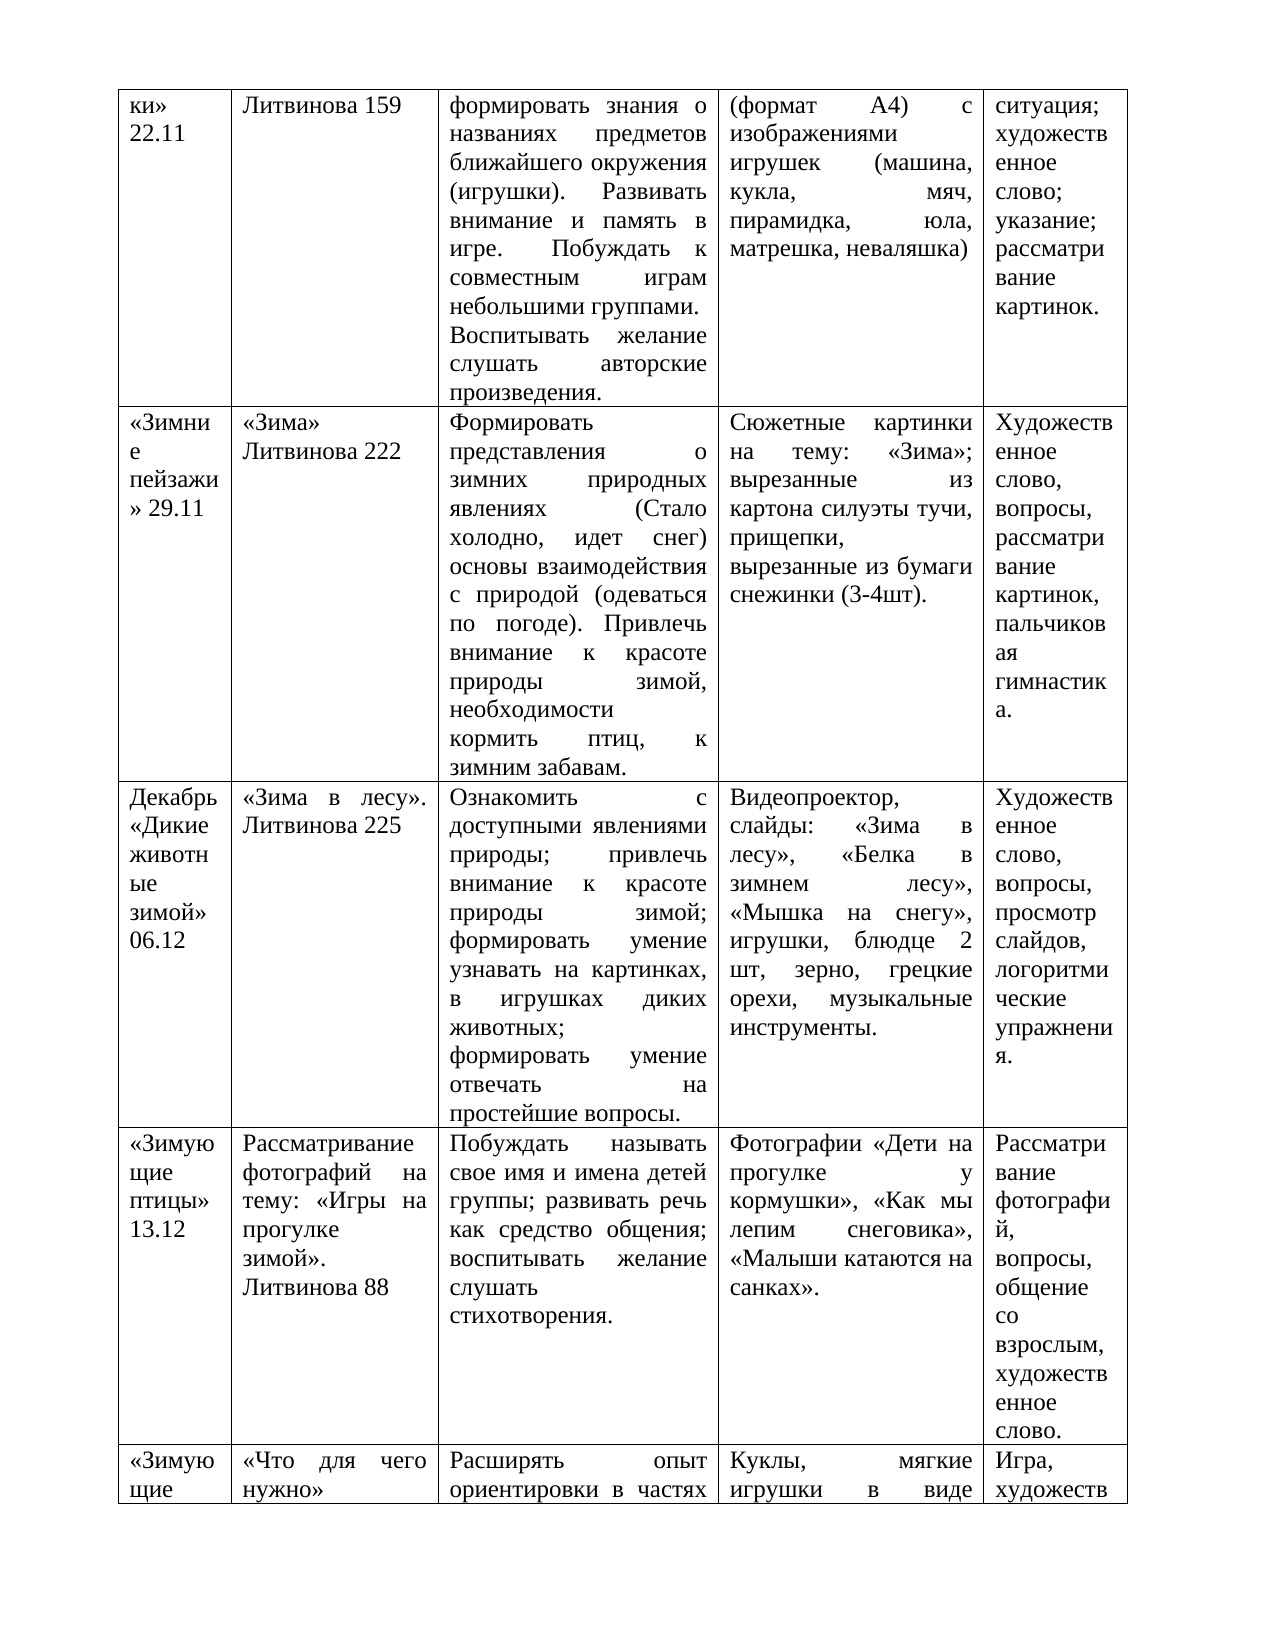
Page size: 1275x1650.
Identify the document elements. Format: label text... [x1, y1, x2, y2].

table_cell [232, 1445, 438, 1503]
table_cell Сюжетные картинки на тему: «Зима»; вырезанные из картона силуэты тучи, прищепки, вырезанные из бумаги снежинки (3-4шт). [719, 407, 983, 781]
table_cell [984, 90, 1127, 406]
table_cell Формировать представления о зимних природных явлениях (Стало холодно, идет снег) основы взаимодействия с природой (одеваться по погоде). Привлечь внимание к красоте природы зимой, необходимости кормить птиц, к зимним забавам. [439, 407, 718, 781]
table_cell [439, 1445, 718, 1503]
table_cell Рассматривание фотографий, вопросы, общение со взрослым, художественное слово. [984, 1128, 1127, 1444]
table_cell «Зимующие птицы» 13.12 [119, 1128, 231, 1444]
table_cell «Зима» Литвинова 222 [232, 407, 438, 781]
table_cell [119, 1445, 231, 1503]
table_cell Видеопроектор, слайды: «Зима в лесу», «Белка в зимнем лесу», «Мышка на снегу», игрушки, блюдце 2 шт, зерно, грецкие орехи, музыкальные инструменты. [719, 782, 983, 1127]
table_cell Побуждать называть свое имя и имена детей группы; развивать речь как средство общения; воспитывать желание слушать стихотворения. [439, 1128, 718, 1444]
table_cell «Зима в лесу». Литвинова 225 [232, 782, 438, 1127]
table_cell Фотографии «Дети на прогулке у кормушки», «Как мы лепим снеговика», «Малыши катаются на санках». [719, 1128, 983, 1444]
table_cell Ознакомить с доступными явлениями природы; привлечь внимание к красоте природы зимой; формировать умение узнавать на картинках, в игрушках диких животных; формировать умение отвечать на простейшие вопросы. [439, 782, 718, 1127]
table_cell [984, 1445, 1127, 1503]
table_cell Декабрь «Дикие животные зимой» 06.12 [119, 782, 231, 1127]
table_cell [719, 1445, 983, 1503]
table_cell Художественное слово, вопросы, просмотр слайдов, логоритмические упражнения. [984, 782, 1127, 1127]
table_cell «Игрушки» 22.11 [119, 90, 231, 406]
table_cell «Зимние пейзажи» 29.11 [119, 407, 231, 781]
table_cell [439, 90, 718, 406]
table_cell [232, 90, 438, 406]
table_cell Рассматривание фотографий на тему: «Игры на прогулке зимой». Литвинова 88 [232, 1128, 438, 1444]
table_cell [719, 90, 983, 406]
table_cell Художественное слово, вопросы, рассматривание картинок, пальчиковая гимнастика. [984, 407, 1127, 781]
